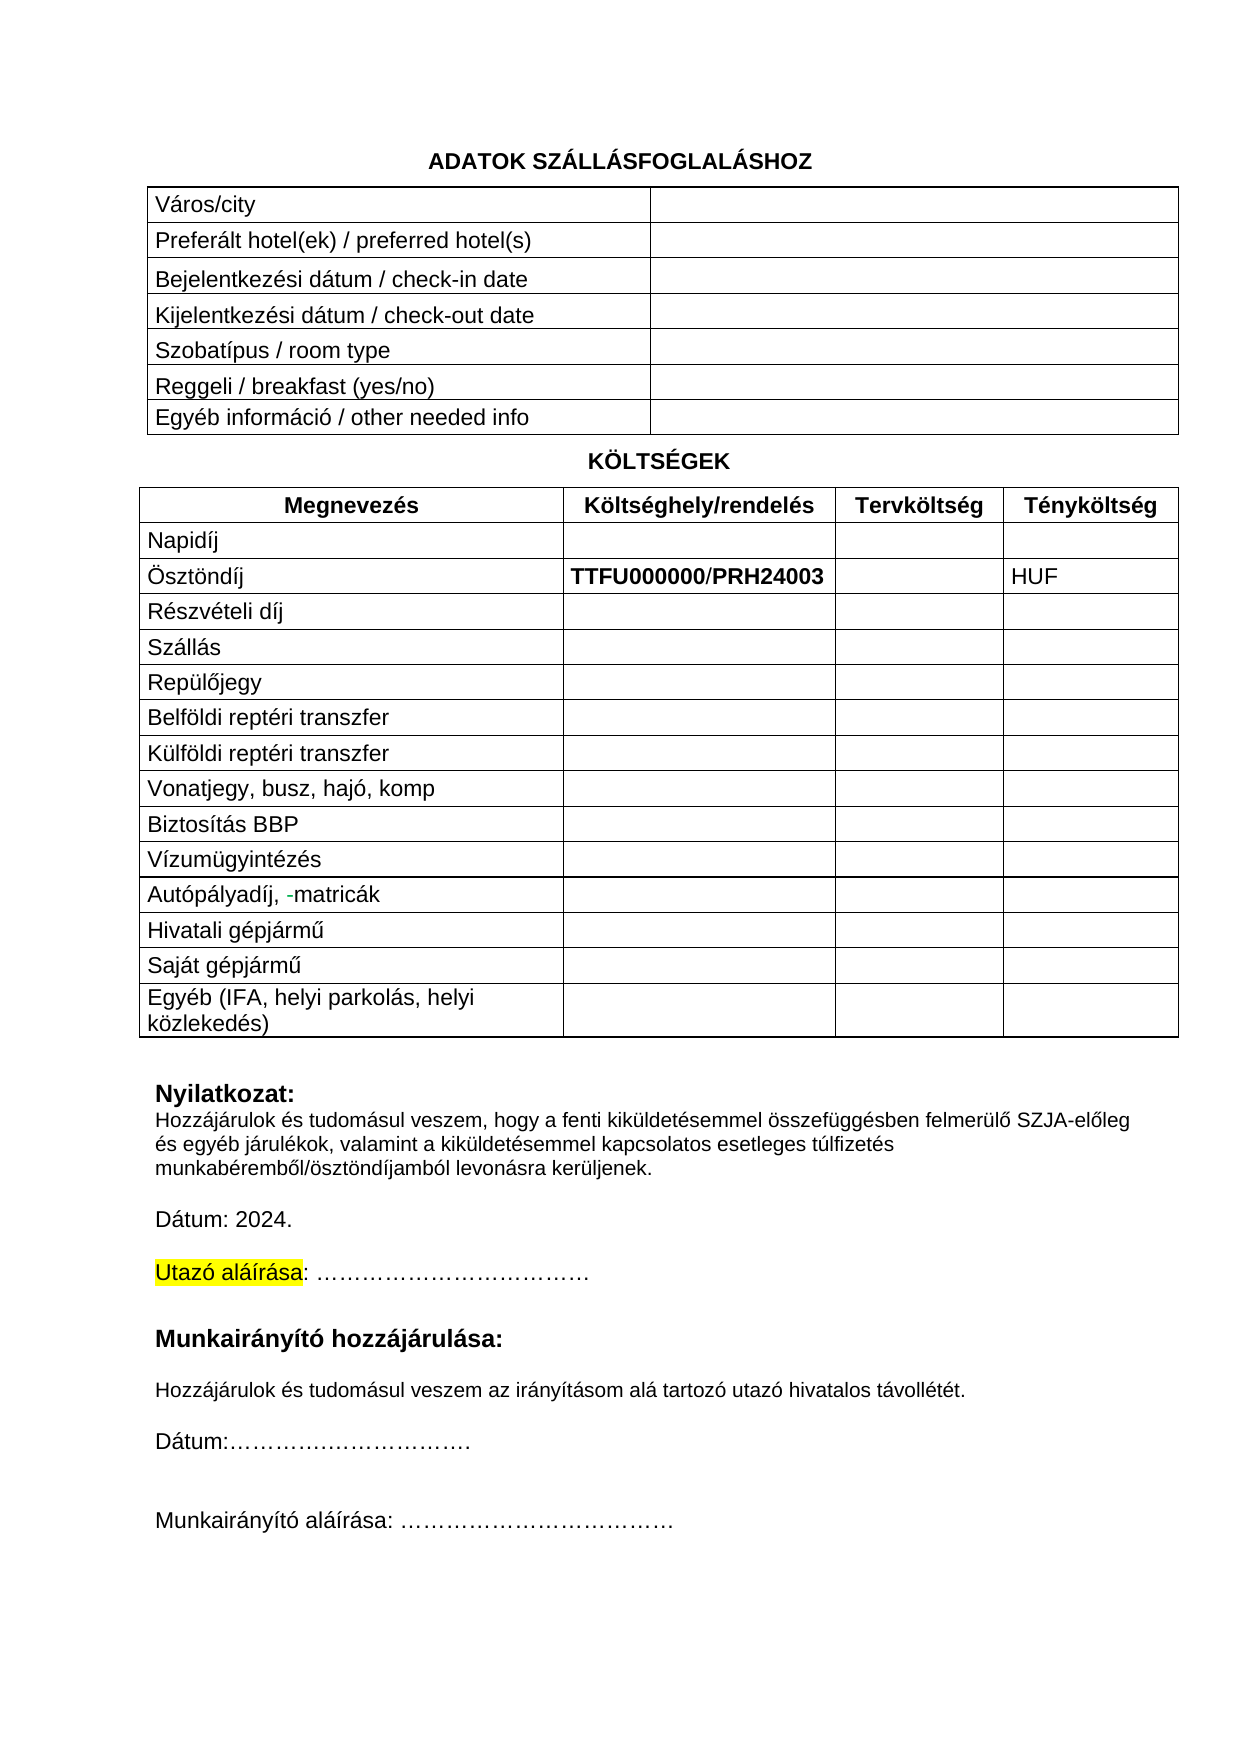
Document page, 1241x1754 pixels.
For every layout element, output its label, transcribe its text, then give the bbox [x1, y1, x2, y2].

table_cell [564, 523, 835, 558]
table_cell Repülőjegy [140, 665, 563, 699]
table_cell Költséghely/rendelés [564, 488, 835, 522]
table_cell [836, 807, 1003, 841]
table_cell [1004, 665, 1178, 699]
table_cell [564, 913, 835, 947]
table_cell Ösztöndíj [140, 559, 563, 593]
table_cell Napidíj [140, 523, 563, 558]
table_cell [564, 700, 835, 735]
table_cell [651, 294, 1178, 328]
table_header [651, 188, 1178, 222]
table_cell Saját gépjármű [140, 948, 563, 983]
table_cell [1004, 594, 1178, 628]
table_cell [564, 842, 835, 876]
table_cell [651, 223, 1178, 257]
table_cell [836, 523, 1003, 558]
table_cell Dátum: 2024. [148, 1179, 1163, 1232]
table_cell [651, 258, 1178, 293]
table_cell Munkairányító aláírása: ……………………………… [148, 1507, 1163, 1560]
table_cell [564, 878, 835, 912]
table_cell Egyéb információ / other needed info [148, 400, 650, 434]
table_cell [564, 736, 835, 770]
table_cell [1004, 984, 1178, 1036]
table_cell [836, 984, 1003, 1036]
table_cell [651, 400, 1178, 434]
table_cell Tényköltség [1004, 488, 1178, 522]
table_cell [836, 878, 1003, 912]
table_cell Bejelentkezési dátum / check-in date [148, 258, 650, 293]
table_cell [564, 984, 835, 1036]
table_cell [836, 594, 1003, 628]
table_cell [1004, 630, 1178, 664]
table_cell Hivatali gépjármű [140, 913, 563, 947]
table_cell [836, 700, 1003, 735]
table_cell Vonatjegy, busz, hajó, komp [140, 771, 563, 806]
table_cell [836, 913, 1003, 947]
table_cell Kijelentkezési dátum / check-out date [148, 294, 650, 328]
table_cell [1004, 913, 1178, 947]
table_cell Egyéb (IFA, helyi parkolás, helyi közlekedés) [140, 984, 563, 1036]
table_cell HUF [1004, 559, 1178, 593]
table_header Város/city [148, 188, 650, 222]
table_cell Szobatípus / room type [148, 329, 650, 363]
text ADATOK SZÁLLÁSFOGLALÁSHOZ [148, 148, 1093, 174]
table_cell Belföldi reptéri transzfer [140, 700, 563, 735]
table_cell [1004, 842, 1178, 876]
table_cell Reggeli / breakfast (yes/no) [148, 365, 650, 399]
table_cell [651, 329, 1178, 363]
table_cell Biztosítás BBP [140, 807, 563, 841]
table_cell [1004, 948, 1178, 983]
table_cell [564, 594, 835, 628]
table_cell [836, 665, 1003, 699]
table_cell [836, 771, 1003, 806]
table_cell [564, 630, 835, 664]
table_cell [1004, 807, 1178, 841]
table_cell [836, 559, 1003, 593]
table_cell Külföldi reptéri transzfer [140, 736, 563, 770]
table_cell KÖLTSÉGEK [140, 434, 1178, 487]
table_cell [564, 807, 835, 841]
table_cell Dátum:………….………………. [148, 1401, 1163, 1507]
table_cell [1004, 523, 1178, 558]
table_cell [564, 948, 835, 983]
table_cell [564, 665, 835, 699]
table_cell [1004, 878, 1178, 912]
table_header Munkairányító hozzájárulása: [148, 1312, 1163, 1353]
table_cell Szállás [140, 630, 563, 664]
table_cell [1004, 700, 1178, 735]
table_cell Hozzájárulok és tudomásul veszem az irányításom alá tartozó utazó hivatalos távollétét. [148, 1353, 1163, 1401]
table_cell Megnevezés [140, 488, 563, 522]
table_cell [1004, 736, 1178, 770]
table_cell [836, 948, 1003, 983]
table_cell Hozzájárulok és tudomásul veszem, hogy a fenti kiküldetésemmel összefüggésben felmerülő SZJA-előleg és egyéb járulékok, valamint a kiküldetésemmel kapcsolatos esetleges túlfizetés munkabéremből/ösztöndíjamból levonásra kerüljenek. [148, 1108, 1163, 1179]
table_cell Vízumügyintézés [140, 842, 563, 876]
table_cell Autópályadíj, -matricák [140, 878, 563, 912]
table_cell [1004, 771, 1178, 806]
table_cell Tervköltség [836, 488, 1003, 522]
table_cell [651, 365, 1178, 399]
table_cell [564, 771, 835, 806]
table_cell [836, 630, 1003, 664]
table_cell [836, 736, 1003, 770]
table_cell Preferált hotel(ek) / preferred hotel(s) [148, 223, 650, 257]
table_cell TTFU000000/PRH24003 [564, 559, 835, 593]
table_cell Utazó aláírása: ……………………………… [148, 1233, 1163, 1286]
table_cell Részvételi díj [140, 594, 563, 628]
table_cell [836, 842, 1003, 876]
table_header Nyilatkozat: [148, 1066, 1163, 1107]
